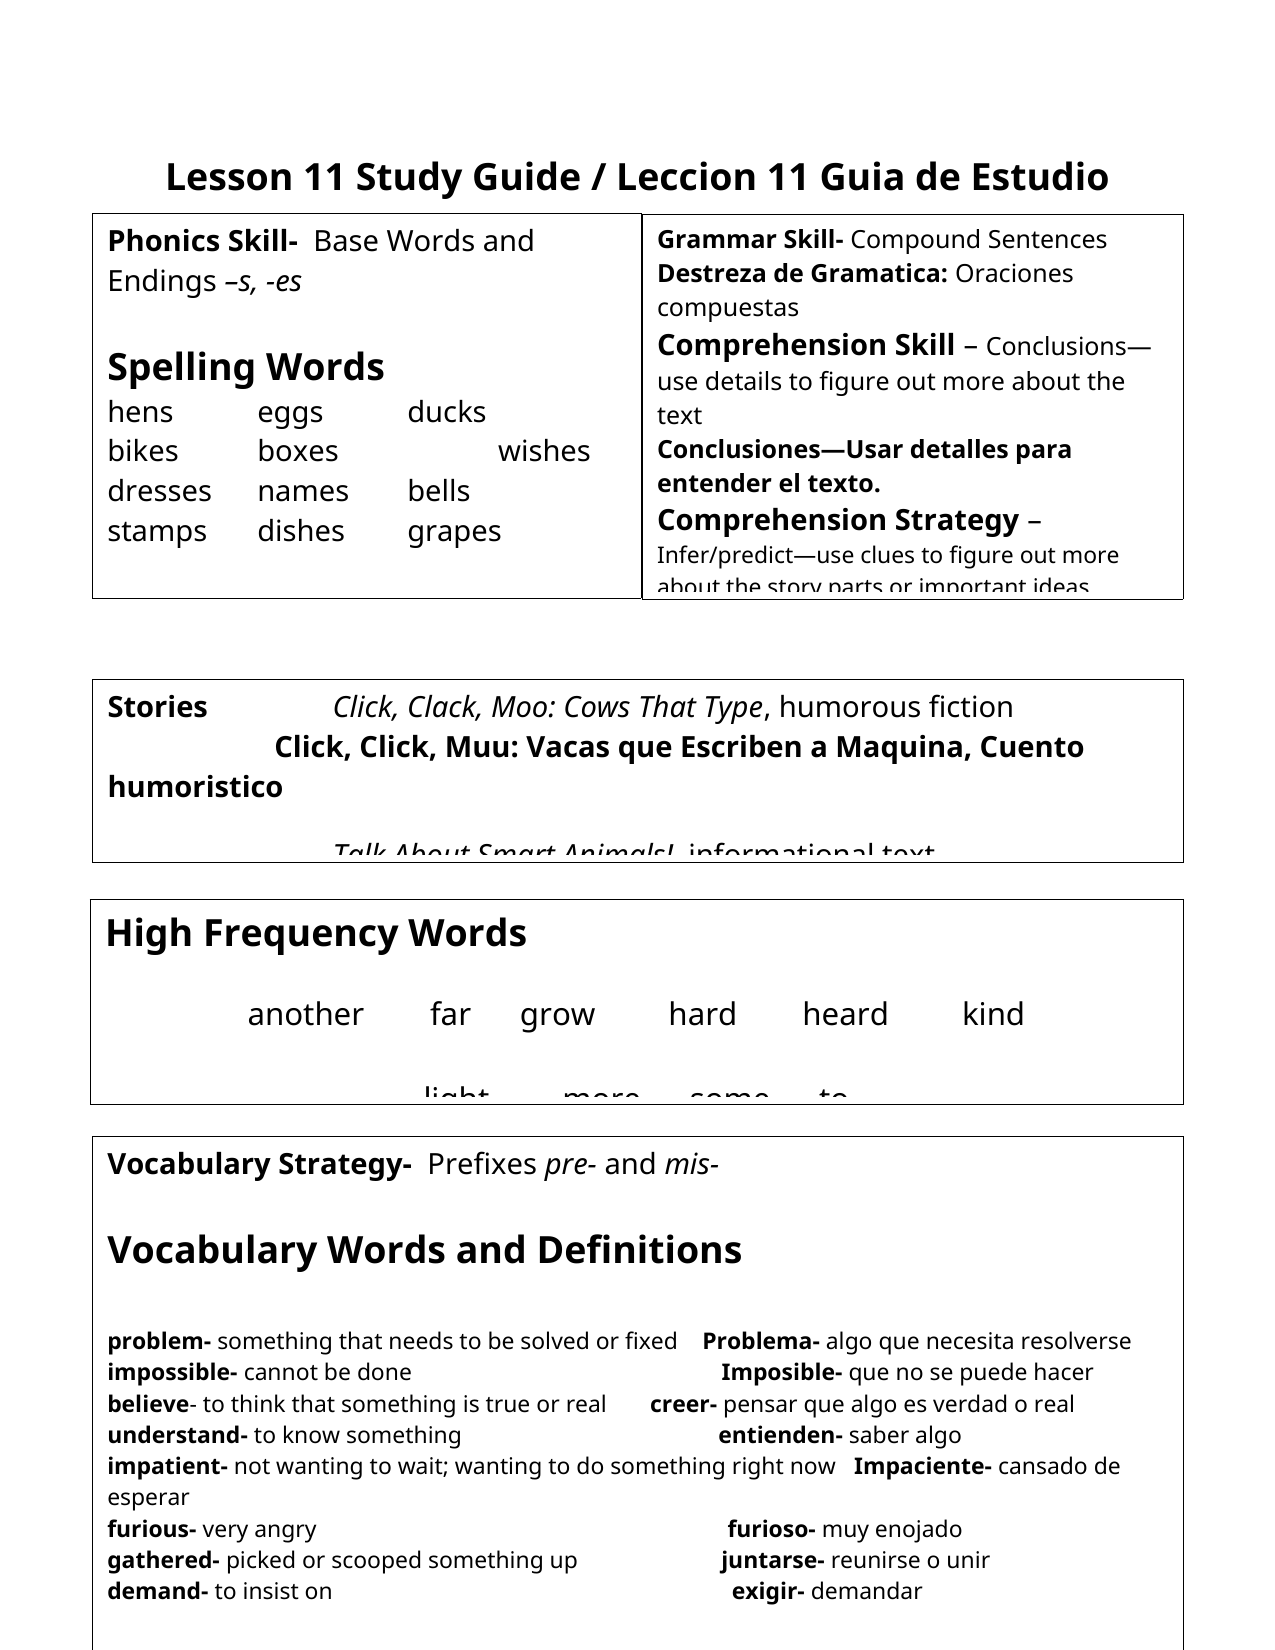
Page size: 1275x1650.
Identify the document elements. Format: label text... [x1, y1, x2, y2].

text Lesson 11 Study Guide / Leccion 11 Guia de Estudio [150, 150, 1125, 201]
